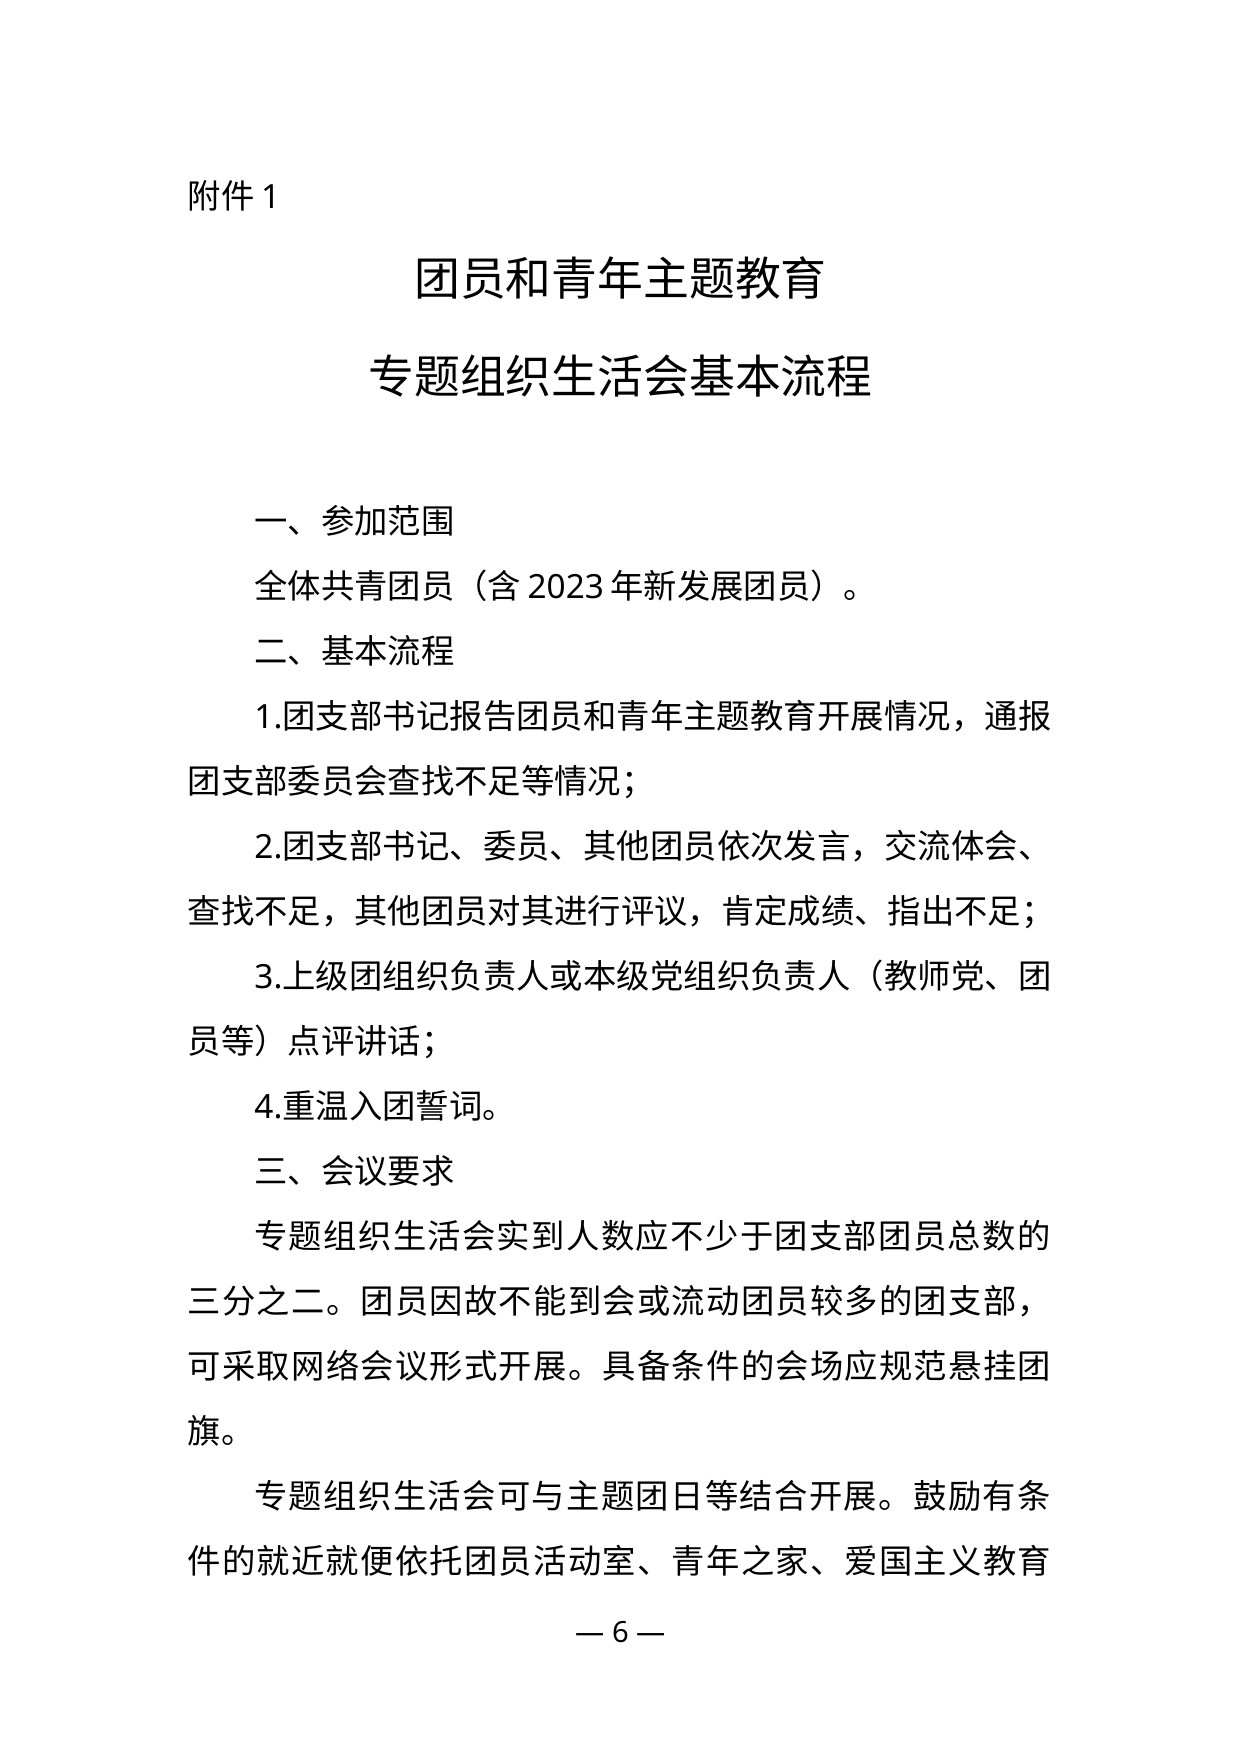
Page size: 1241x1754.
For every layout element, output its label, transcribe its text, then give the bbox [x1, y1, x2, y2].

text 4.重温入团誓词。 [187, 1072, 1053, 1137]
text 全体共青团员（含2023年新发展团员）。 [187, 552, 1053, 617]
text 三、会议要求 [187, 1137, 1053, 1202]
text 附件1 [187, 162, 1053, 227]
text 一、参加范围 [187, 487, 1053, 552]
text 专题组织生活会实到人数应不少于团支部团员总数的三分之二。团员因故不能到会或流动团员较多的团支部，可采取网络会议形式开展。具备条件的会场应规范悬挂团旗。 [187, 1202, 1053, 1462]
text 专题组织生活会基本流程 [187, 324, 1053, 422]
text 二、基本流程 [187, 617, 1053, 682]
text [187, 1462, 1053, 1592]
text 1.团支部书记报告团员和青年主题教育开展情况，通报团支部委员会查找不足等情况； [187, 682, 1053, 812]
text 团员和青年主题教育 [187, 227, 1053, 324]
text 3.上级团组织负责人或本级党组织负责人（教师党、团员等）点评讲话； [187, 942, 1053, 1072]
text 2.团支部书记、委员、其他团员依次发言，交流体会、查找不足，其他团员对其进行评议，肯定成绩、指出不足； [187, 812, 1053, 942]
